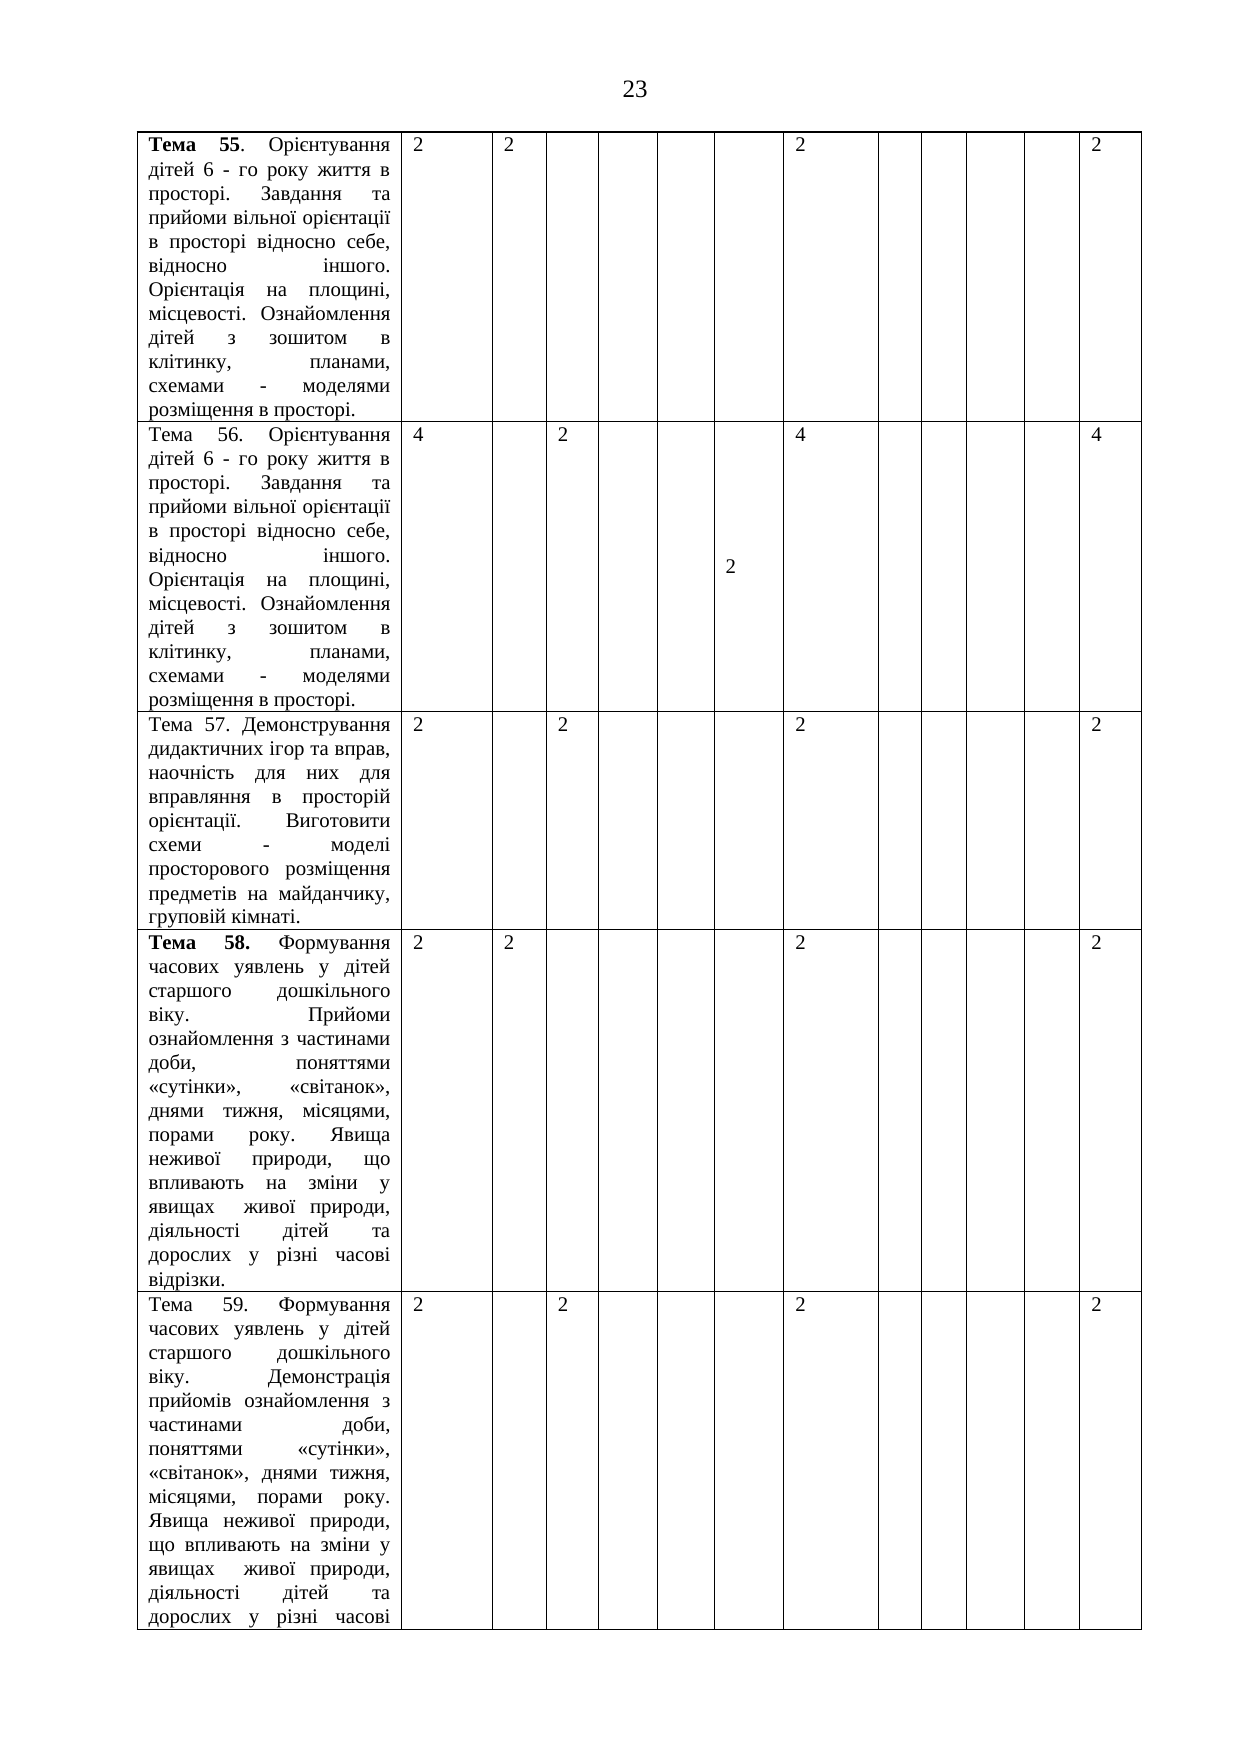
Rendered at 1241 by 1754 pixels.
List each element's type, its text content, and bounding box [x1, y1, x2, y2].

table_cell 2 [1080, 133, 1141, 421]
table_cell [922, 133, 966, 421]
table_cell [922, 1292, 966, 1628]
table_cell [599, 133, 657, 421]
table_cell 4 [784, 422, 878, 711]
table_cell [658, 133, 714, 421]
table_cell [599, 712, 657, 928]
table_cell 2 [493, 930, 546, 1291]
table_cell [715, 133, 783, 421]
table_cell 2 [547, 712, 598, 928]
table_cell [1025, 133, 1079, 421]
table_cell 2 [784, 133, 878, 421]
table_cell [493, 422, 546, 711]
table_cell 2 [547, 422, 598, 711]
table_cell [967, 133, 1024, 421]
table_cell Тема 58. Формування часових уявлень у дітей старшого дошкільного віку. Прийоми ознайомлення з частинами доби, поняттями «сутінки», «світанок», днями тижня, місяцями, порами року. Явища неживої природи, що впливають на зміни у явищах живої природи, діяльності дітей та дорослих у різні часові відрізки. [138, 930, 401, 1291]
table_cell 2 [402, 712, 492, 928]
table_cell [658, 712, 714, 928]
table_cell [715, 1292, 783, 1628]
table_cell 2 [784, 930, 878, 1291]
table_cell 4 [1080, 422, 1141, 711]
table_cell 2 [1080, 930, 1141, 1291]
table_cell [879, 133, 921, 421]
table_cell [715, 712, 783, 928]
table_cell [658, 1292, 714, 1628]
table_cell [599, 422, 657, 711]
table_cell Тема 55. Орієнтування дітей 6 - го року життя в просторі. Завдання та прийоми вільної орієнтації в просторі відносно себе, відносно іншого. Орієнтація на площині, місцевості. Ознайомлення дітей з зошитом в клітинку, планами, схемами - моделями розміщення в просторі. [138, 133, 401, 421]
table_cell Тема 56. Орієнтування дітей 6 - го року життя в просторі. Завдання та прийоми вільної орієнтації в просторі відносно себе, відносно іншого. Орієнтація на площині, місцевості. Ознайомлення дітей з зошитом в клітинку, планами, схемами - моделями розміщення в просторі. [138, 422, 401, 711]
table_cell [879, 930, 921, 1291]
table_cell [967, 712, 1024, 928]
table_cell [658, 422, 714, 711]
table_cell [967, 1292, 1024, 1628]
table_cell 2 [1080, 712, 1141, 928]
table_cell [1025, 1292, 1079, 1628]
table_cell [1025, 422, 1079, 711]
table_cell [922, 422, 966, 711]
table_cell [879, 422, 921, 711]
table_cell [599, 1292, 657, 1628]
table_cell [715, 930, 783, 1291]
table_cell [922, 712, 966, 928]
table_cell 4 [402, 422, 492, 711]
table_cell [493, 712, 546, 928]
table_cell 2 [1080, 1292, 1141, 1628]
table_cell [1025, 930, 1079, 1291]
table_cell [879, 1292, 921, 1628]
table_cell 2 [784, 1292, 878, 1628]
table_cell 2 [715, 422, 783, 711]
table_cell Тема 57. Демонстрування дидактичних ігор та вправ, наочність для них для вправляння в просторій орієнтації. Виготовити схеми - моделі просторового розміщення предметів на майданчику, груповій кімнаті. [138, 712, 401, 928]
table_cell 2 [402, 1292, 492, 1628]
table_cell [922, 930, 966, 1291]
table_cell 2 [784, 712, 878, 928]
table_cell 2 [402, 930, 492, 1291]
table_cell [879, 712, 921, 928]
table_cell 2 [493, 133, 546, 421]
table_cell [967, 422, 1024, 711]
table_cell [967, 930, 1024, 1291]
table_cell [658, 930, 714, 1291]
table_cell [599, 930, 657, 1291]
table_cell 2 [402, 133, 492, 421]
table_cell [1025, 712, 1079, 928]
table_cell 2 [547, 1292, 598, 1628]
table_cell [493, 1292, 546, 1628]
table_cell [547, 930, 598, 1291]
table_cell [547, 133, 598, 421]
